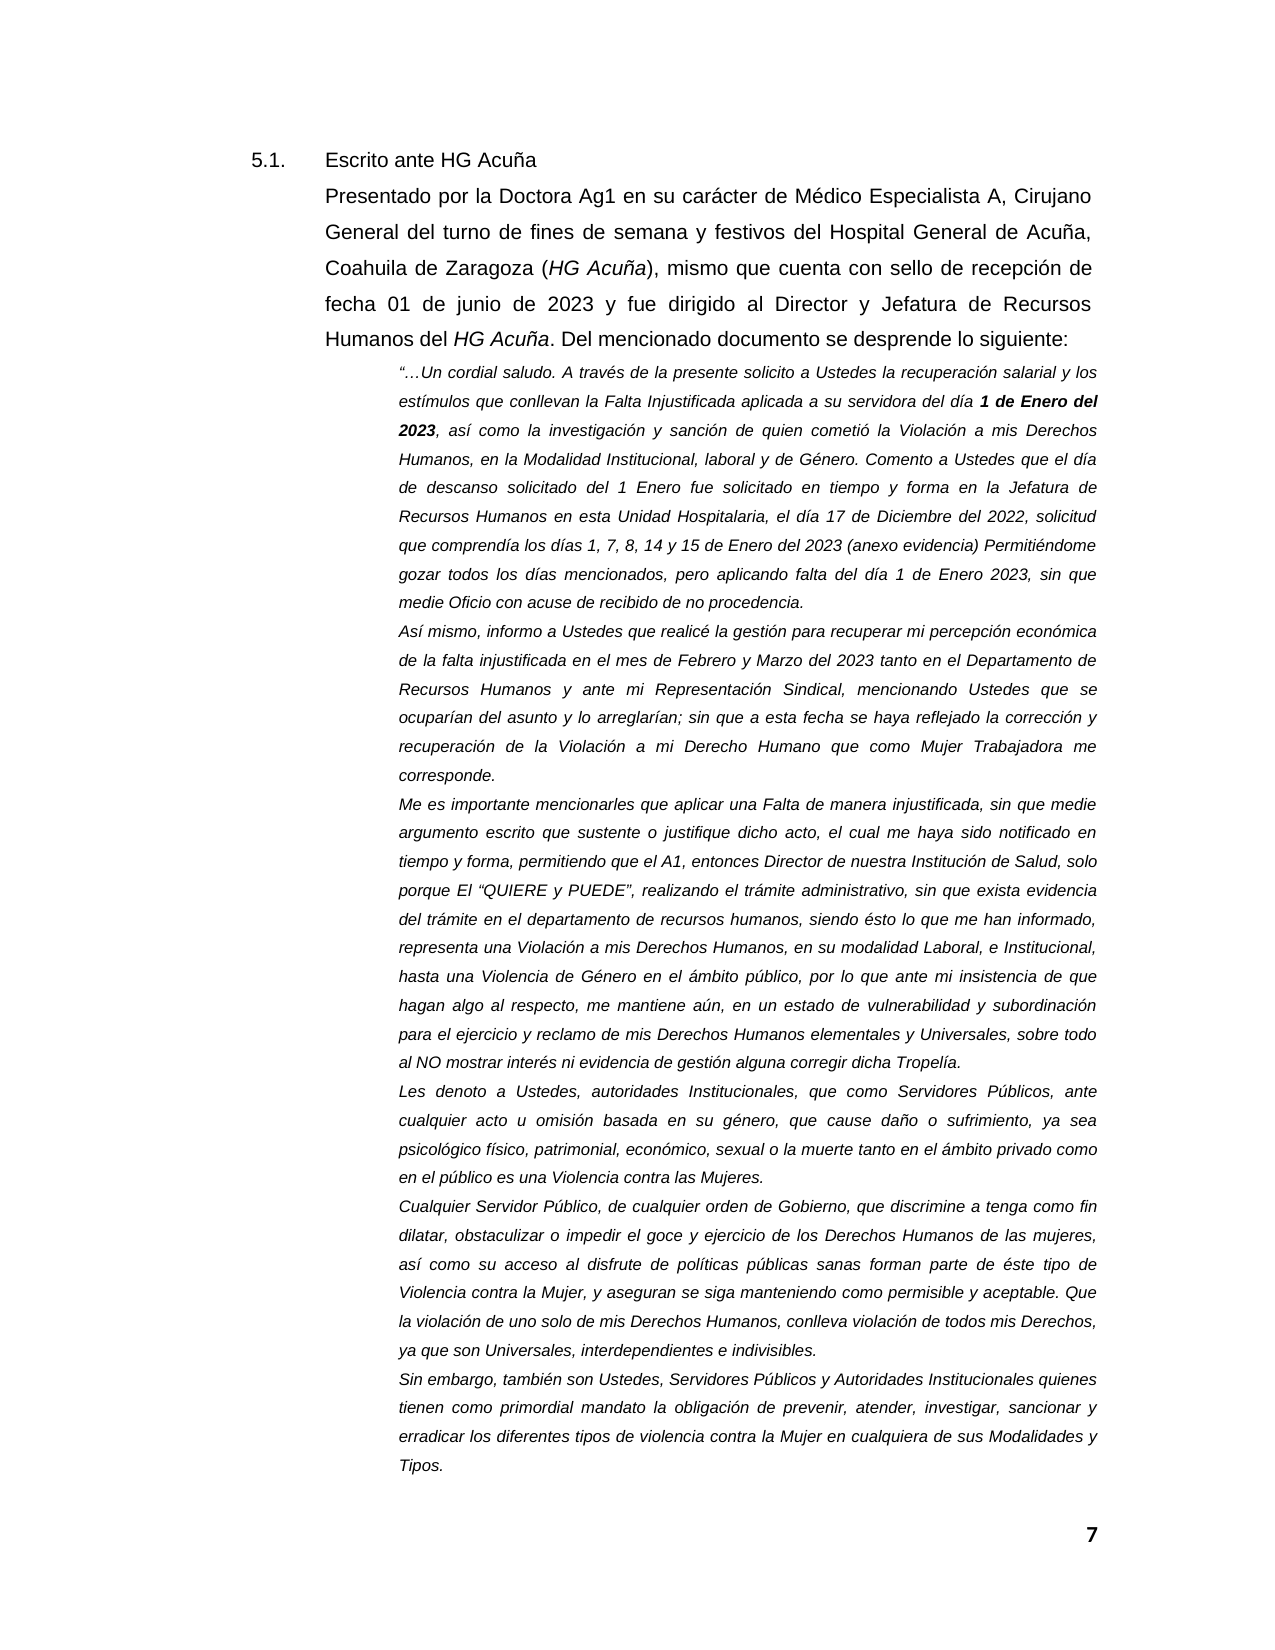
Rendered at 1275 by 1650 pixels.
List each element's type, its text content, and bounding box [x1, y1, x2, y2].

list Me es importante mencionarles que aplicar una Falta de manera injustificada, sin que medie argumento escrito que sustente o justifique dicho acto, el cual me haya sido notificado en tiempo y forma, permitiendo que el A1, entonces Director de nuestra Institución de Salud, solo porque El “QUIERE y PUEDE”, realizando el trámite administrativo, sin que exista evidencia del trámite en el departamento de recursos humanos, siendo ésto lo que me han informado, representa una Violación a mis Derechos Humanos, en su modalidad Laboral, e Institucional, hasta una Violencia de Género en el ámbito público, por lo que ante mi insistencia de que hagan algo al respecto, me mantiene aún, en un estado de vulnerabilidad y subordinación para el ejercicio y reclamo de mis Derechos Humanos elementales y Universales, sobre todo al NO mostrar interés ni evidencia de gestión alguna corregir dicha Tropelía. [398, 794, 1099, 1072]
list “…Un cordial saludo. A través de la presente solicito a Ustedes la recuperación salarial y los estímulos que conllevan la Falta Injustificada aplicada a su servidora del día 1 de Enero del 2023, así como la investigación y sanción de quien cometió la Violación a mis Derechos Humanos, en la Modalidad Institucional, laboral y de Género. Comento a Ustedes que el día de descanso solicitado del 1 Enero fue solicitado en tiempo y forma en la Jefatura de Recursos Humanos en esta Unidad Hospitalaria, el día 17 de Diciembre del 2022, solicitud que comprendía los días 1, 7, 8, 14 y 15 de Enero del 2023 (anexo evidencia) Permitiéndome gozar todos los días mencionados, pero aplicando falta del día 1 de Enero 2023, sin que medie Oficio con acuse de recibido de no procedencia. [398, 363, 1099, 612]
list Les denoto a Ustedes, autoridades Institucionales, que como Servidores Públicos, ante cualquier acto u omisión basada en su género, que cause daño o sufrimiento, ya sea psicológico físico, patrimonial, económico, sexual o la muerte tanto en el ámbito privado como en el público es una Violencia contra las Mujeres. [398, 1082, 1099, 1187]
list Cualquier Servidor Público, de cualquier orden de Gobierno, que discrimine a tenga como fin dilatar, obstaculizar o impedir el goce y ejercicio de los Derechos Humanos de las mujeres, así como su acceso al disfrute de políticas públicas sanas forman parte de éste tipo de Violencia contra la Mujer, y aseguran se siga manteniendo como permisible y aceptable. Que la violación de uno solo de mis Derechos Humanos, conlleva violación de todos mis Derechos, ya que son Universales, interdependientes e indivisibles. [398, 1197, 1099, 1360]
list Así mismo, informo a Ustedes que realicé la gestión para recuperar mi percepción económica de la falta injustificada en el mes de Febrero y Marzo del 2023 tanto en el Departamento de Recursos Humanos y ante mi Representación Sindical, mencionando Ustedes que se ocuparían del asunto y lo arreglarían; sin que a esta fecha se haya reflejado la corrección y recuperación de la Violación a mi Derecho Humano que como Mujer Trabajadora me corresponde. [398, 622, 1099, 785]
list Sin embargo, también son Ustedes, Servidores Públicos y Autoridades Institucionales quienes tienen como primordial mandato la obligación de prevenir, atender, investigar, sancionar y erradicar los diferentes tipos de violencia contra la Mujer en cualquiera de sus Modalidades y Tipos. [398, 1369, 1099, 1475]
list Escrito ante HG Acuña [251, 148, 1093, 172]
text Presentado por la Doctora Ag1 en su carácter de Médico Especialista A, Cirujano General del turno de fines de semana y festivos del Hospital General de Acuña, Coahuila de Zaragoza (HG Acuña), mismo que cuenta con sello de recepción de fecha 01 de junio de 2023 y fue dirigido al Director y Jefatura de Recursos Humanos del HG Acuña. Del mencionado documento se desprende lo siguiente: [325, 183, 1093, 351]
